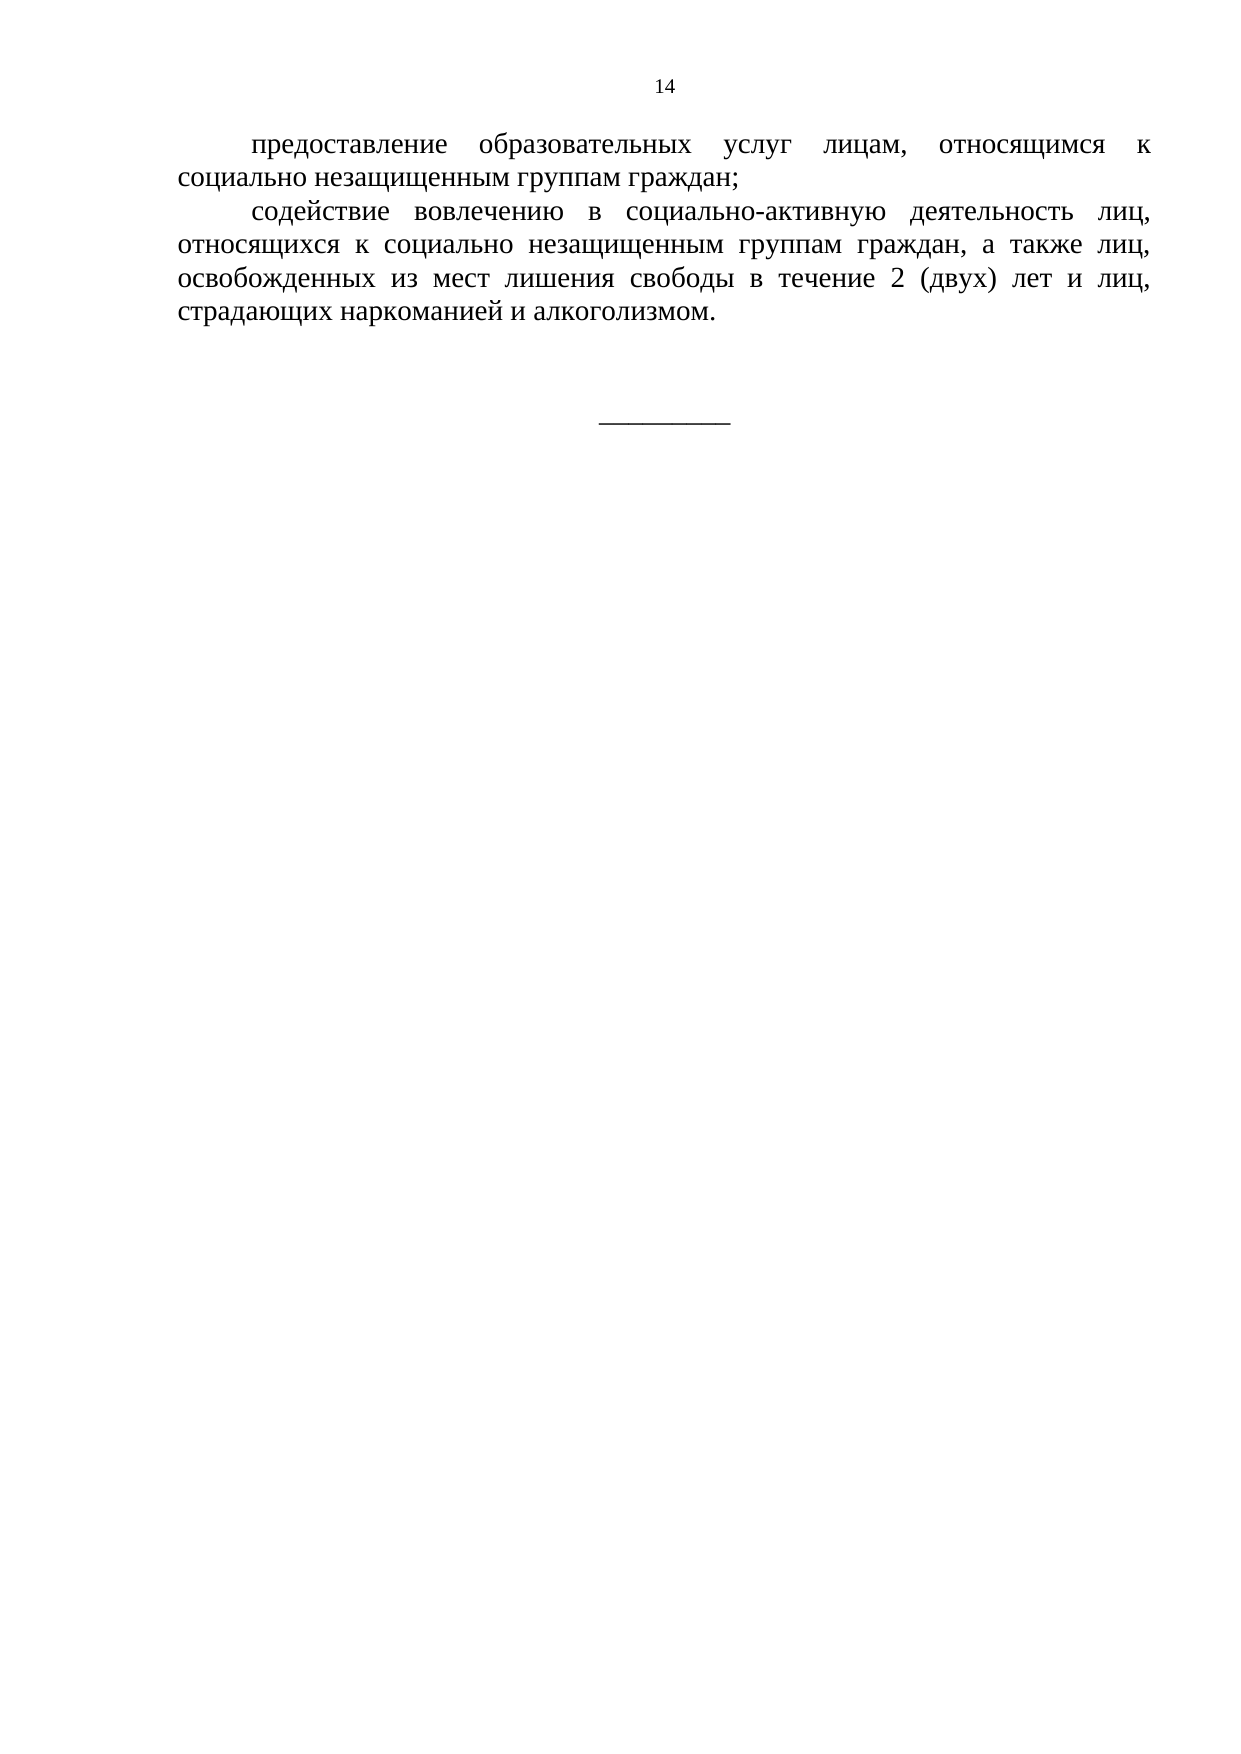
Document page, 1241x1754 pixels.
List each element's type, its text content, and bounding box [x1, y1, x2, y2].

text содействие вовлечению в социально-активную деятельность лиц, относящихся к социально незащищенным группам граждан, а также лиц, освобожденных из мест лишения свободы в течение 2 (двух) лет и лиц, страдающих наркоманией и алкоголизмом. [177, 193, 1152, 327]
text _________ [177, 394, 1152, 428]
text предоставление образовательных услуг лицам, относящимся к социально незащищенным группам граждан; [177, 126, 1152, 193]
